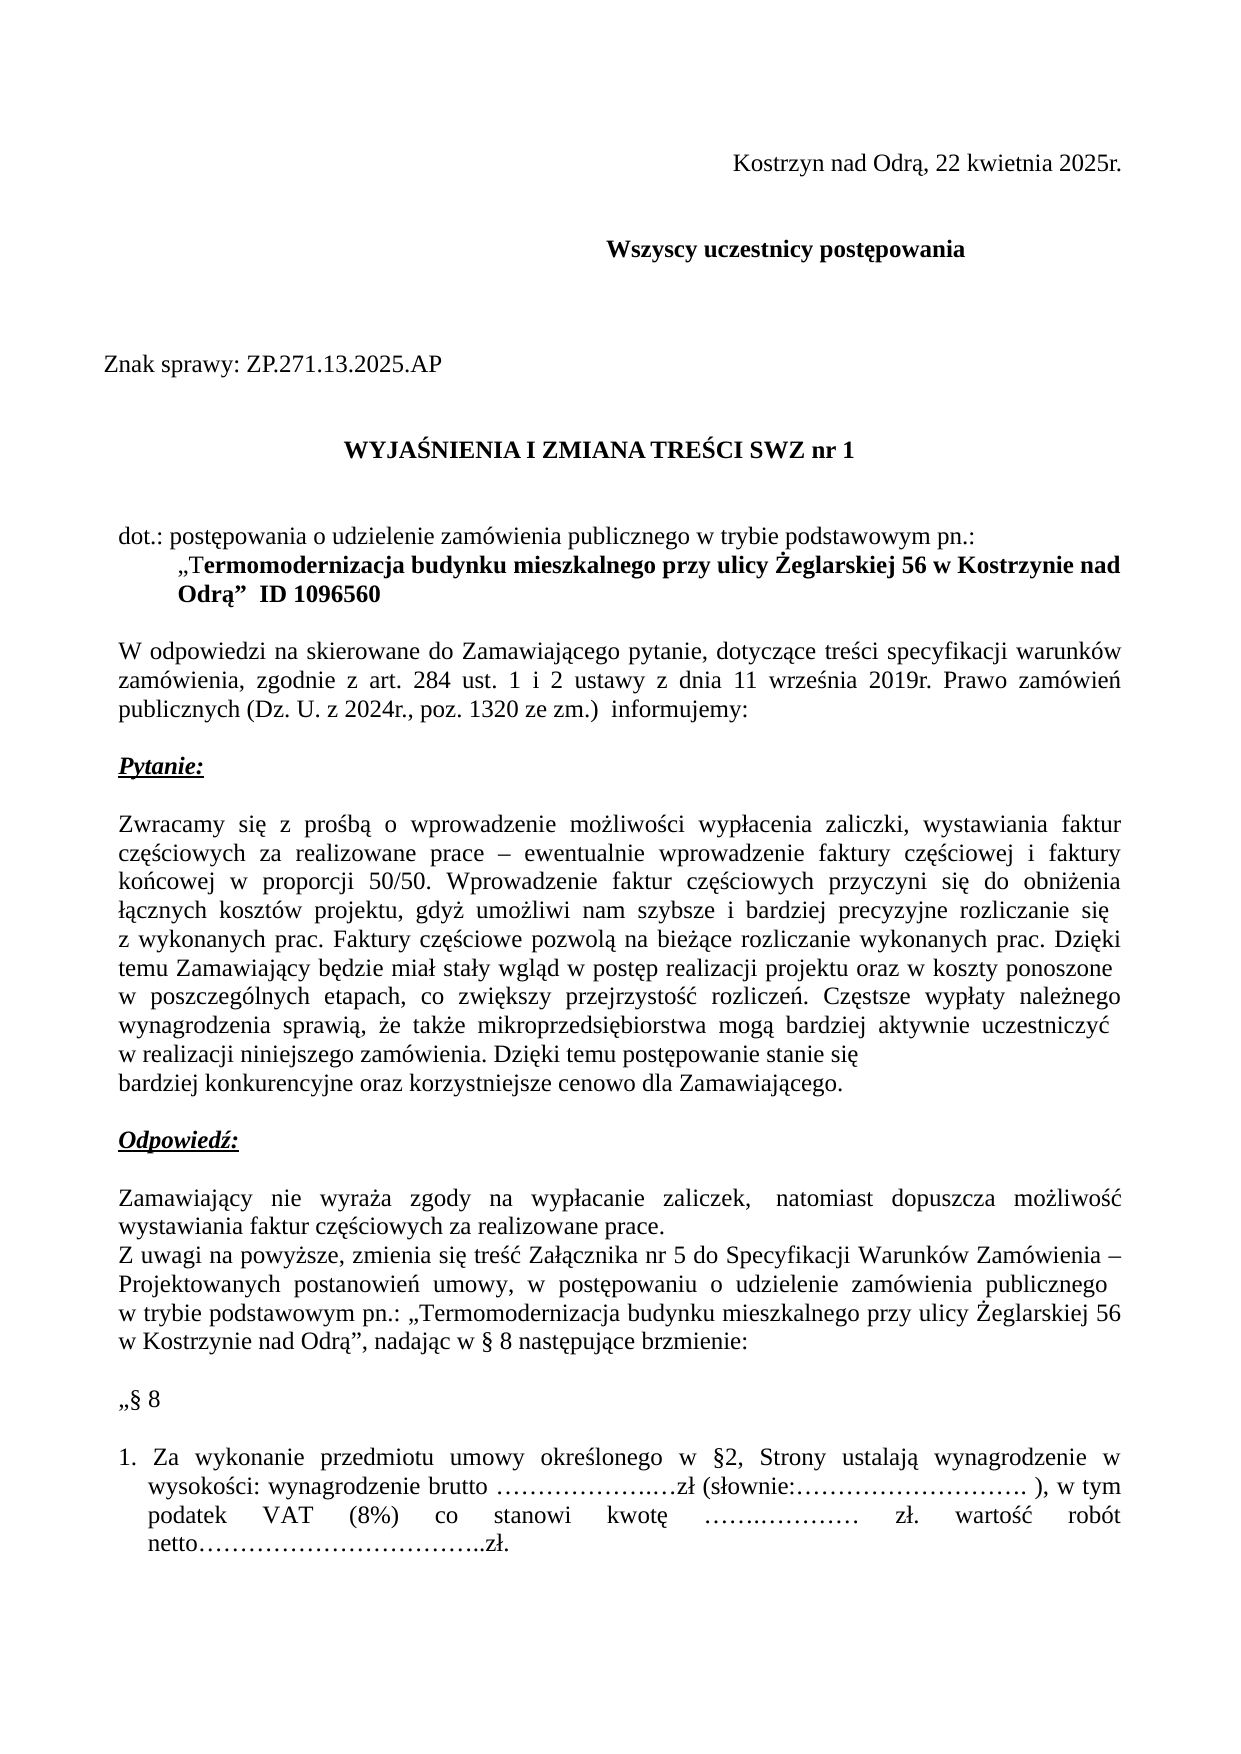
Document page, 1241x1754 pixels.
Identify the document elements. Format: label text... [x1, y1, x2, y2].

text W odpowiedzi na skierowane do Zamawiającego pytanie, dotyczące treści specyfikacji warunków zamówienia, zgodnie z art. 284 ust. 1 i 2 ustawy z dnia 11 września 2019r. Prawo zamówień publicznych (Dz. U. z 2024r., poz. 1320 ze zm.) informujemy: [118, 636, 1122, 723]
text bardziej konkurencyjne oraz korzystniejsze cenowo dla Zamawiającego. [118, 1068, 1122, 1096]
text Zwracamy się z prośbą o wprowadzenie możliwości wypłacenia zaliczki, wystawiania faktur częściowych za realizowane prace – ewentualnie wprowadzenie faktury częściowej i faktury końcowej w proporcji 50/50. Wprowadzenie faktur częściowych przyczyni się do obniżenia łącznych kosztów projektu, gdyż umożliwi nam szybsze i bardziej precyzyjne rozliczanie się z wykonanych prac. Faktury częściowe pozwolą na bieżące rozliczanie wykonanych prac. Dzięki temu Zamawiający będzie miał stały wgląd w postęp realizacji projektu oraz w koszty ponoszone w poszczególnych etapach, co zwiększy przejrzystość rozliczeń. Częstsze wypłaty należnego wynagrodzenia sprawią, że także mikroprzedsiębiorstwa mogą bardziej aktywnie uczestniczyć w realizacji niniejszego zamówienia. Dzięki temu postępowanie stanie się [118, 809, 1122, 1068]
text 1. Za wykonanie przedmiotu umowy określonego w §2, Strony ustalają wynagrodzenie w wysokości: wynagrodzenie brutto ……………….…zł (słownie:………………………. ), w tym podatek VAT (8%) co stanowi kwotę …….………… zł. wartość robót netto……………………………..zł. [118, 1442, 1122, 1557]
text Znak sprawy: ZP.271.13.2025.AP [103, 349, 1122, 378]
text Pytanie: [118, 751, 1122, 780]
text Z uwagi na powyższe, zmienia się treść Załącznika nr 5 do Specyfikacji Warunków Zamówienia – Projektowanych postanowień umowy, w postępowaniu o udzielenie zamówienia publicznego w trybie podstawowym pn.: „Termomodernizacja budynku mieszkalnego przy ulicy Żeglarskiej 56 w Kostrzynie nad Odrą”, nadając w § 8 następujące brzmienie: [118, 1240, 1122, 1355]
text Odpowiedź: [118, 1125, 1122, 1154]
text Kostrzyn nad Odrą, 22 kwietnia 2025r. [118, 148, 1122, 176]
text „§ 8 [118, 1384, 1122, 1413]
text dot.: postępowania o udzielenie zamówienia publicznego w trybie podstawowym pn.: „Termomodernizacja budynku mieszkalnego przy ulicy Żeglarskiej 56 w Kostrzynie nad Odrą” ID 1096560 [118, 521, 1122, 608]
text Wszyscy uczestnicy postępowania [605, 234, 1122, 263]
text WYJAŚNIENIA I ZMIANA TREŚCI SWZ nr 1 [43, 435, 1155, 464]
text Zamawiający nie wyraża zgody na wypłacanie zaliczek, natomiast dopuszcza możliwość wystawiania faktur częściowych za realizowane prace. [118, 1183, 1122, 1240]
